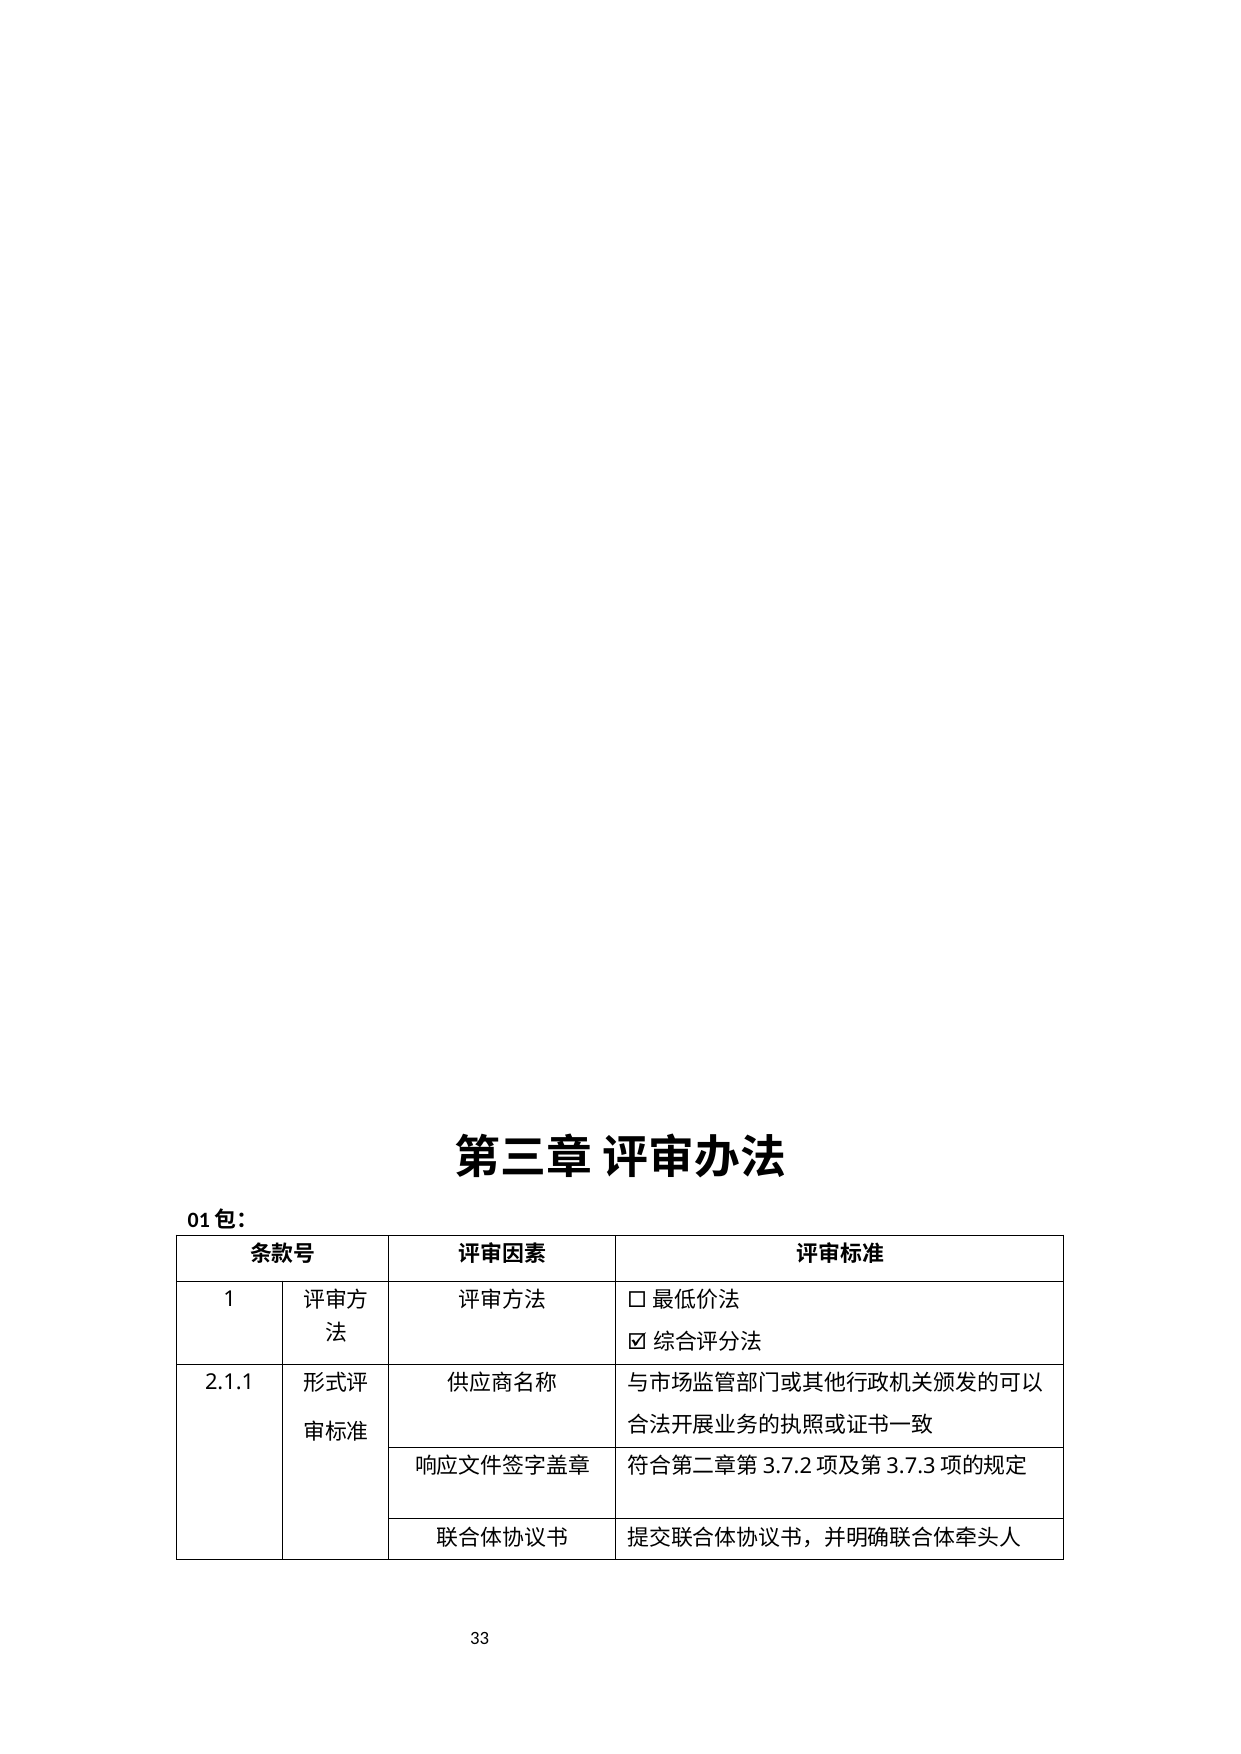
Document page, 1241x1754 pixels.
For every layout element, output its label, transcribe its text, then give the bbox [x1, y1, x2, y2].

table_cell 评审方法 [389, 1282, 615, 1363]
list 01包： [187, 1202, 1053, 1234]
table_header 评审因素 [389, 1236, 615, 1281]
table_cell 提交联合体协议书，并明确联合体牵头人 [616, 1519, 1063, 1559]
table_header 评审标准 [616, 1236, 1063, 1281]
table_cell 形式评审标准 [283, 1365, 388, 1559]
table_cell 1 [177, 1282, 282, 1363]
table_cell 评审方法 [283, 1282, 388, 1363]
table_cell 联合体协议书 [389, 1519, 615, 1559]
table_cell 2.1.1 [177, 1365, 282, 1559]
table_cell 最低价法 综合评分法 [616, 1282, 1063, 1363]
table_cell 供应商名称 [389, 1365, 615, 1447]
table_header 条款号 [177, 1236, 388, 1281]
table_cell 符合第二章第3.7.2项及第3.7.3项的规定 [616, 1448, 1063, 1518]
subtitle 评审办法 [187, 1104, 1053, 1202]
table_cell 与市场监管部门或其他行政机关颁发的可以合法开展业务的执照或证书一致 [616, 1365, 1063, 1447]
table_cell 响应文件签字盖章 [389, 1448, 615, 1518]
